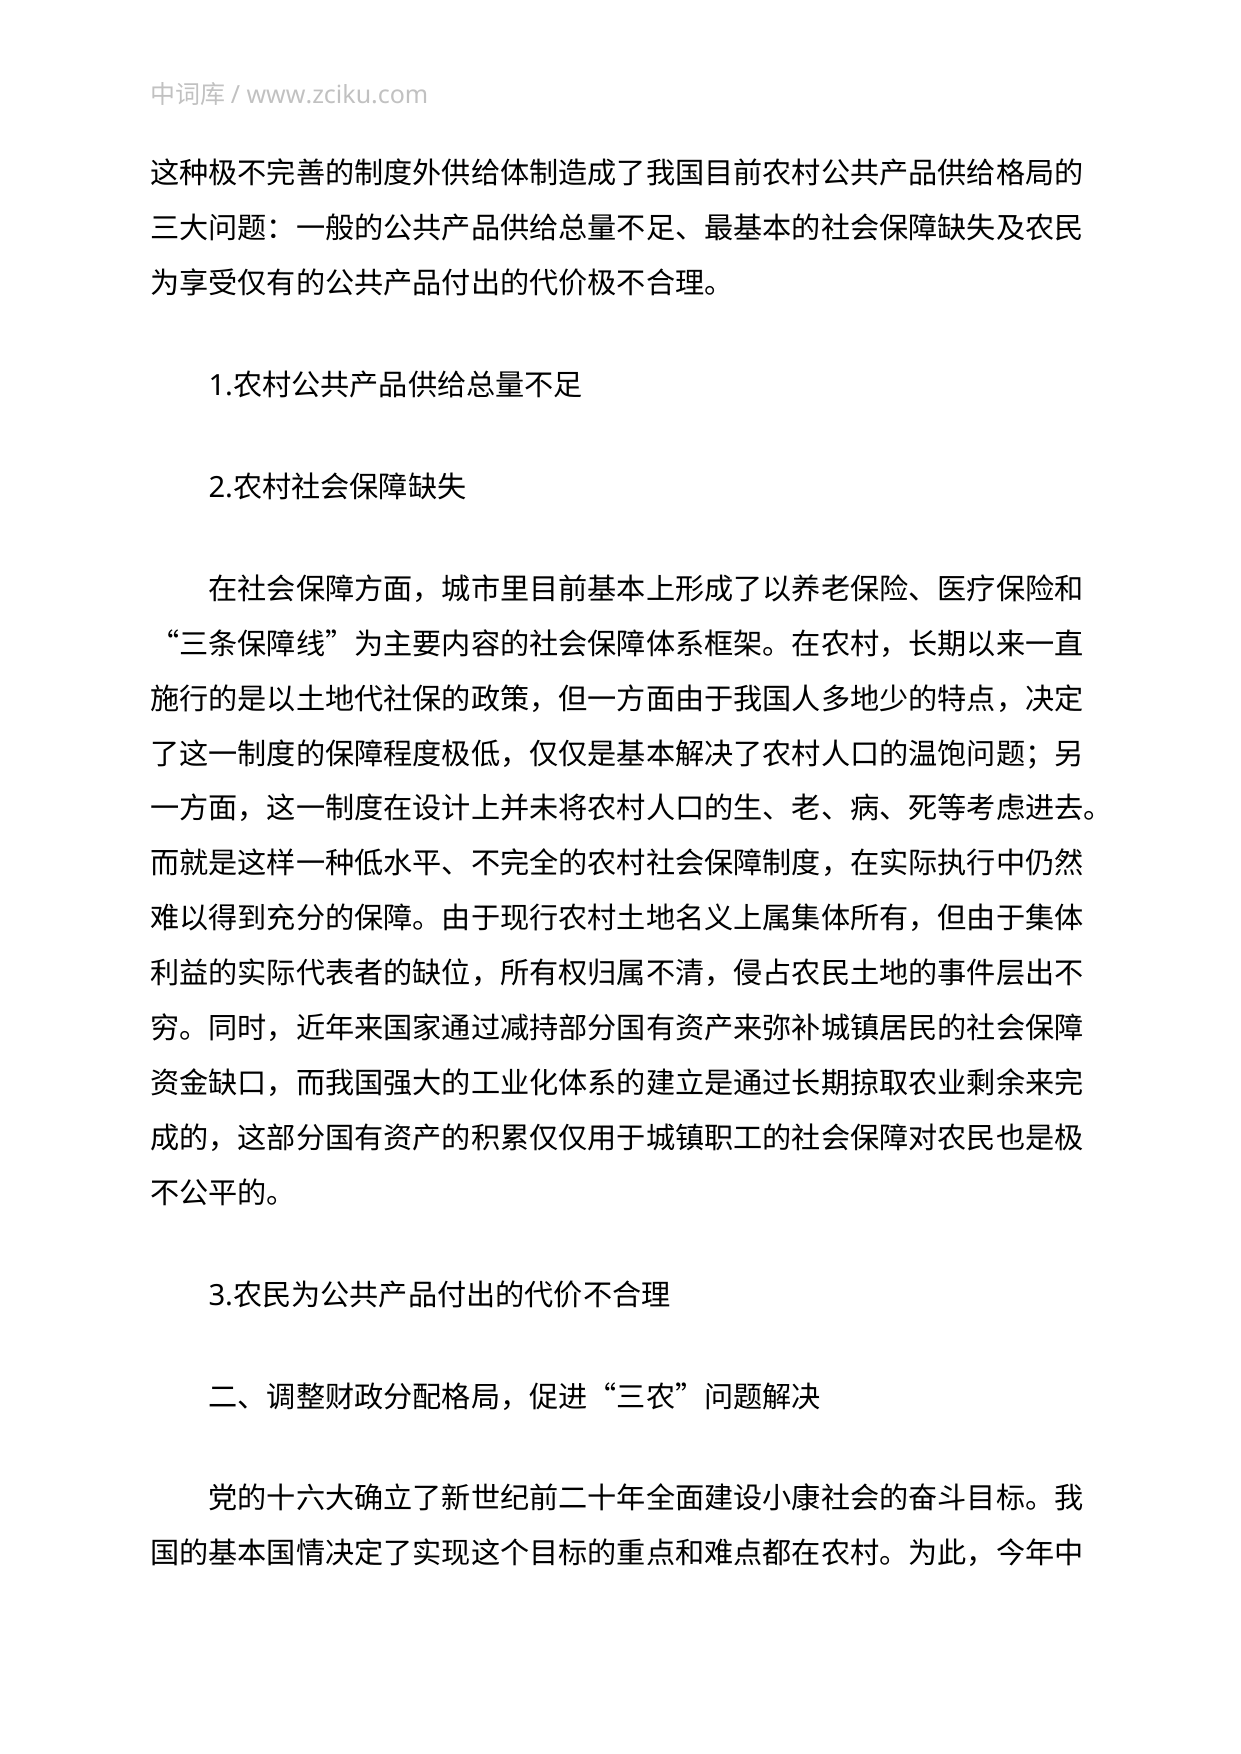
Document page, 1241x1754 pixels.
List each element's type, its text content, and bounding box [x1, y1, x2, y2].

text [150, 1475, 1090, 1572]
text 2.农村社会保障缺失 [150, 463, 1090, 506]
text 3.农民为公共产品付出的代价不合理 [150, 1271, 1090, 1313]
text 1.农村公共产品供给总量不足 [150, 362, 1090, 404]
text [150, 150, 1090, 302]
text 在社会保障方面，城市里目前基本上形成了以养老保险、医疗保险和“三条保障线”为主要内容的社会保障体系框架。在农村，长期以来一直施行的是以土地代社保的政策，但一方面由于我国人多地少的特点，决定了这一制度的保障程度极低，仅仅是基本解决了农村人口的温饱问题；另一方面，这一制度在设计上并未将农村人口的生、老、病、死等考虑进去。而就是这样一种低水平、不完全的农村社会保障制度，在实际执行中仍然难以得到充分的保障。由于现行农村土地名义上属集体所有，但由于集体利益的实际代表者的缺位，所有权归属不清，侵占农民土地的事件层出不穷。同时，近年来国家通过减持部分国有资产来弥补城镇居民的社会保障资金缺口，而我国强大的工业化体系的建立是通过长期掠取农业剩余来完成的，这部分国有资产的积累仅仅用于城镇职工的社会保障对农民也是极不公平的。 [150, 566, 1090, 1212]
text 二、调整财政分配格局，促进“三农”问题解决 [150, 1373, 1090, 1415]
